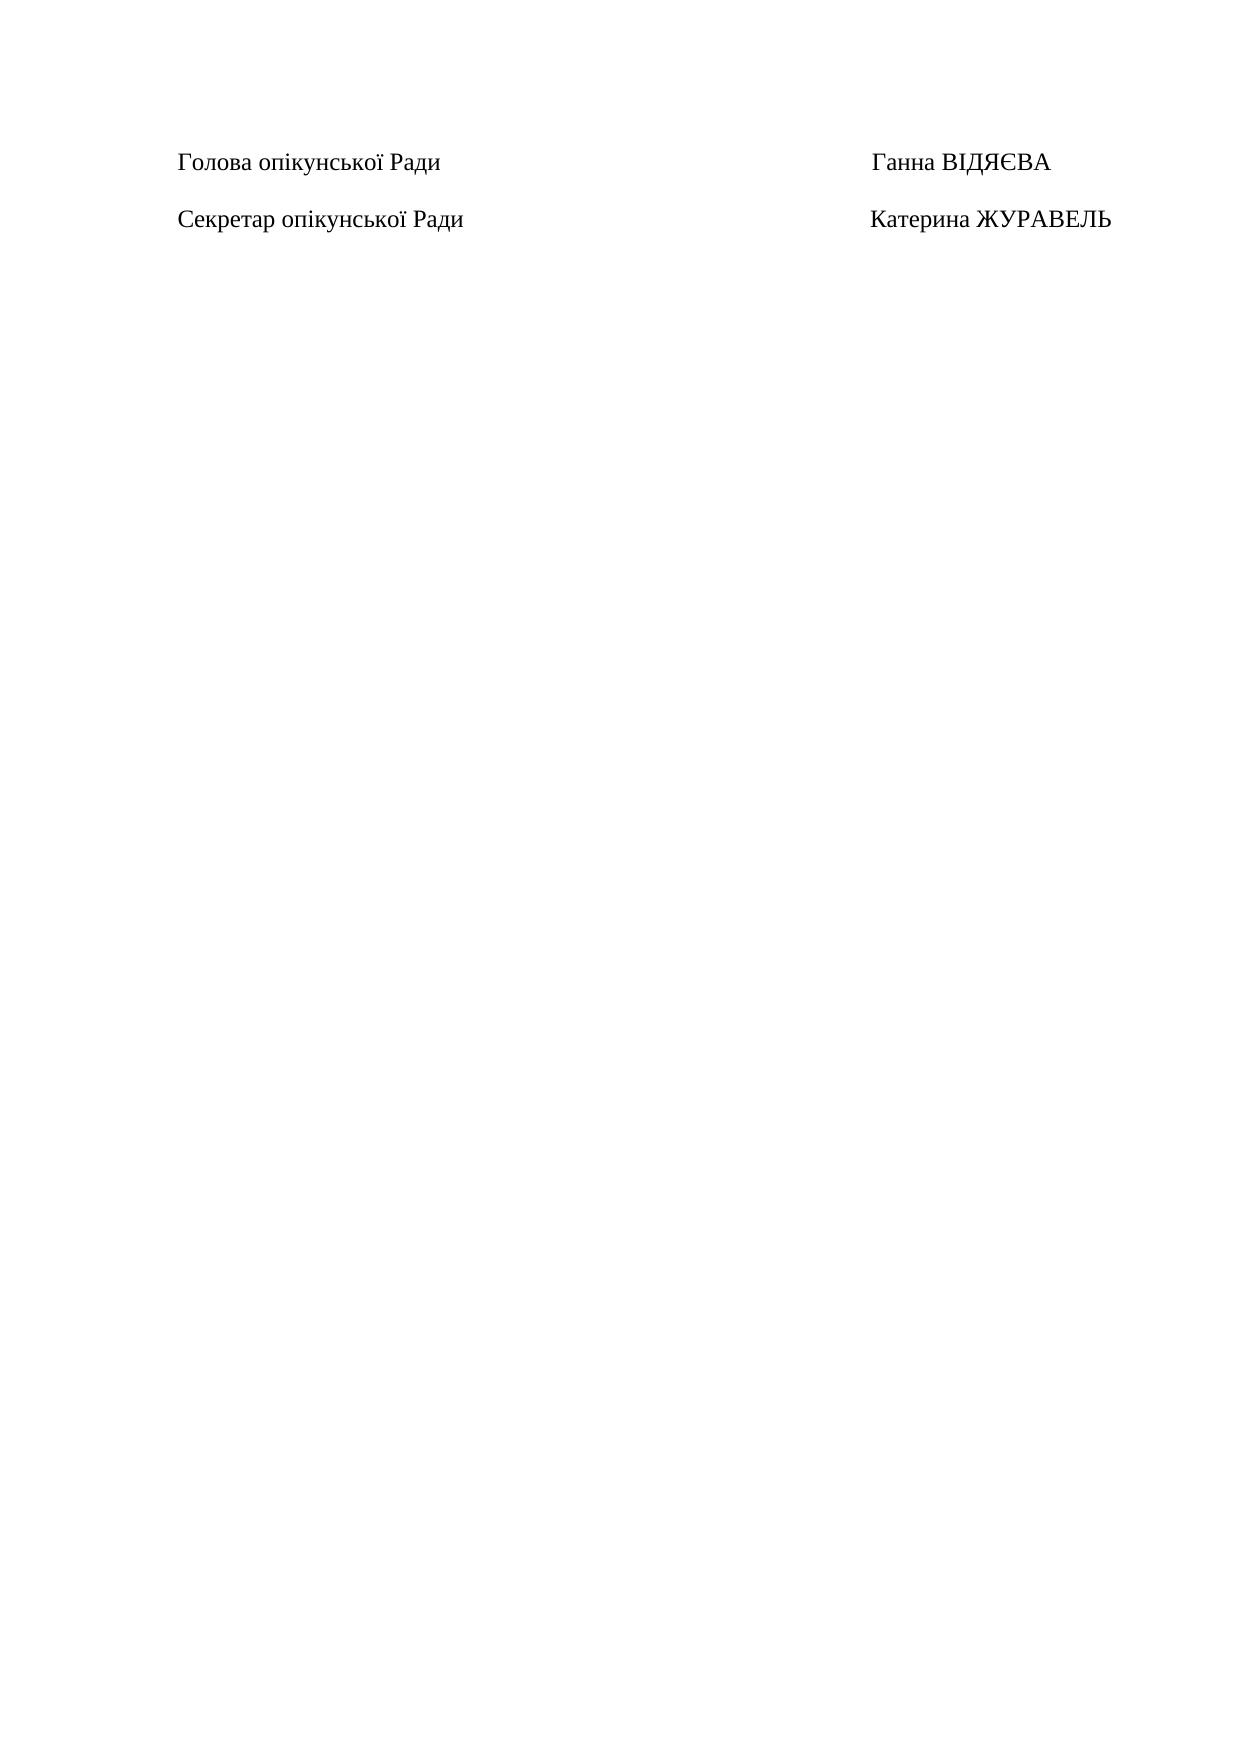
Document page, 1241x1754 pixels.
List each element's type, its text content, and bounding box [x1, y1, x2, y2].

text Секретар опікунської Ради Катерина ЖУРАВЕЛЬ [177, 204, 1152, 233]
text Голова опікунської Ради Ганна ВІДЯЄВА [177, 147, 1152, 176]
